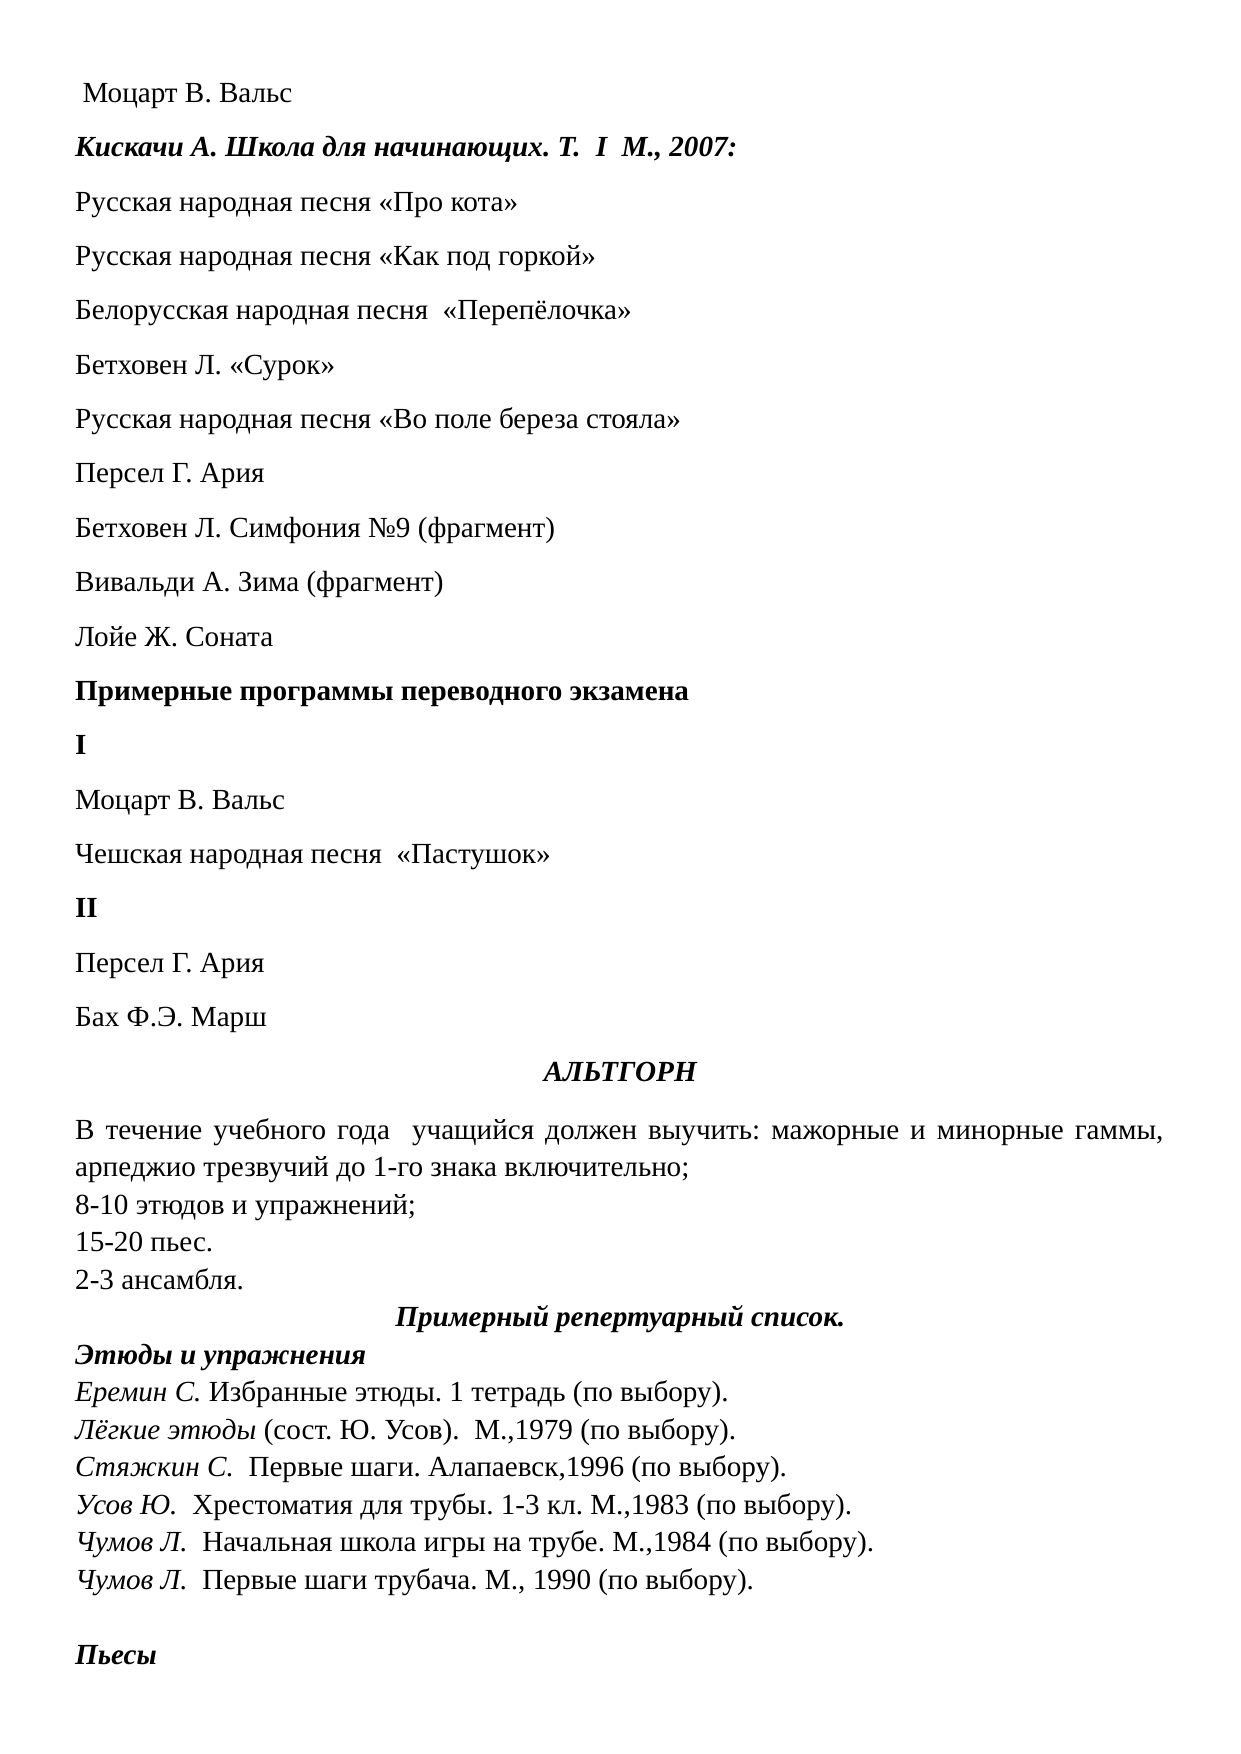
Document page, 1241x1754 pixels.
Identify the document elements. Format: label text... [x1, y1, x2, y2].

text 2-3 ансамбля. [75, 1258, 1165, 1296]
text II [75, 891, 1165, 924]
text Моцарт В. Вальс [75, 75, 1165, 108]
text Русская народная песня «Как под горкой» [75, 238, 1165, 272]
text Примерный репертуарный список. [75, 1296, 1165, 1333]
text Чумов Л. Начальная школа игры на трубе. М.,1984 (по выбору). [75, 1521, 1165, 1558]
text Кискачи А. Школа для начинающих. Т. I М., 2007: [75, 129, 1165, 163]
text Примерные программы переводного экзамена [75, 673, 1165, 707]
text 15-20 пьес. [75, 1221, 1165, 1258]
text Русская народная песня «Про кота» [75, 184, 1165, 217]
text Русская народная песня «Во поле береза стояла» [75, 401, 1165, 435]
text Белорусская народная песня «Перепёлочка» [75, 292, 1165, 326]
text АЛЬТГОРН [75, 1054, 1165, 1087]
text Лойе Ж. Соната [75, 619, 1165, 652]
text Чумов Л. Первые шаги трубача. М., 1990 (по выбору). [75, 1558, 1165, 1596]
text Вивальди А. Зима (фрагмент) [75, 564, 1165, 598]
text Усов Ю. Хрестоматия для трубы. 1-3 кл. М.,1983 (по выбору). [75, 1483, 1165, 1521]
text Пьесы [75, 1633, 1165, 1671]
text Стяжкин С. Первые шаги. Алапаевск,1996 (по выбору). [75, 1446, 1165, 1483]
text Лёгкие этюды (сост. Ю. Усов). М.,1979 (по выбору). [75, 1408, 1165, 1446]
text Бах Ф.Э. Марш [75, 999, 1165, 1033]
text Персел Г. Ария [75, 945, 1165, 978]
text Чешская народная песня «Пастушок» [75, 836, 1165, 870]
text 8-10 этюдов и упражнений; [75, 1183, 1165, 1221]
text Моцарт В. Вальс [75, 782, 1165, 815]
text Еремин С. Избранные этюды. 1 тетрадь (по выбору). [75, 1371, 1165, 1408]
text Персел Г. Ария [75, 456, 1165, 489]
text Бетховен Л. Симфония №9 (фрагмент) [75, 510, 1165, 543]
text Этюды и упражнения [75, 1333, 1165, 1371]
text I [75, 727, 1165, 761]
text В течение учебного года учащийся должен выучить: мажорные и минорные гаммы, арпеджио трезвучий до 1-го знака включительно; [75, 1108, 1165, 1183]
text Бетховен Л. «Сурок» [75, 347, 1165, 380]
